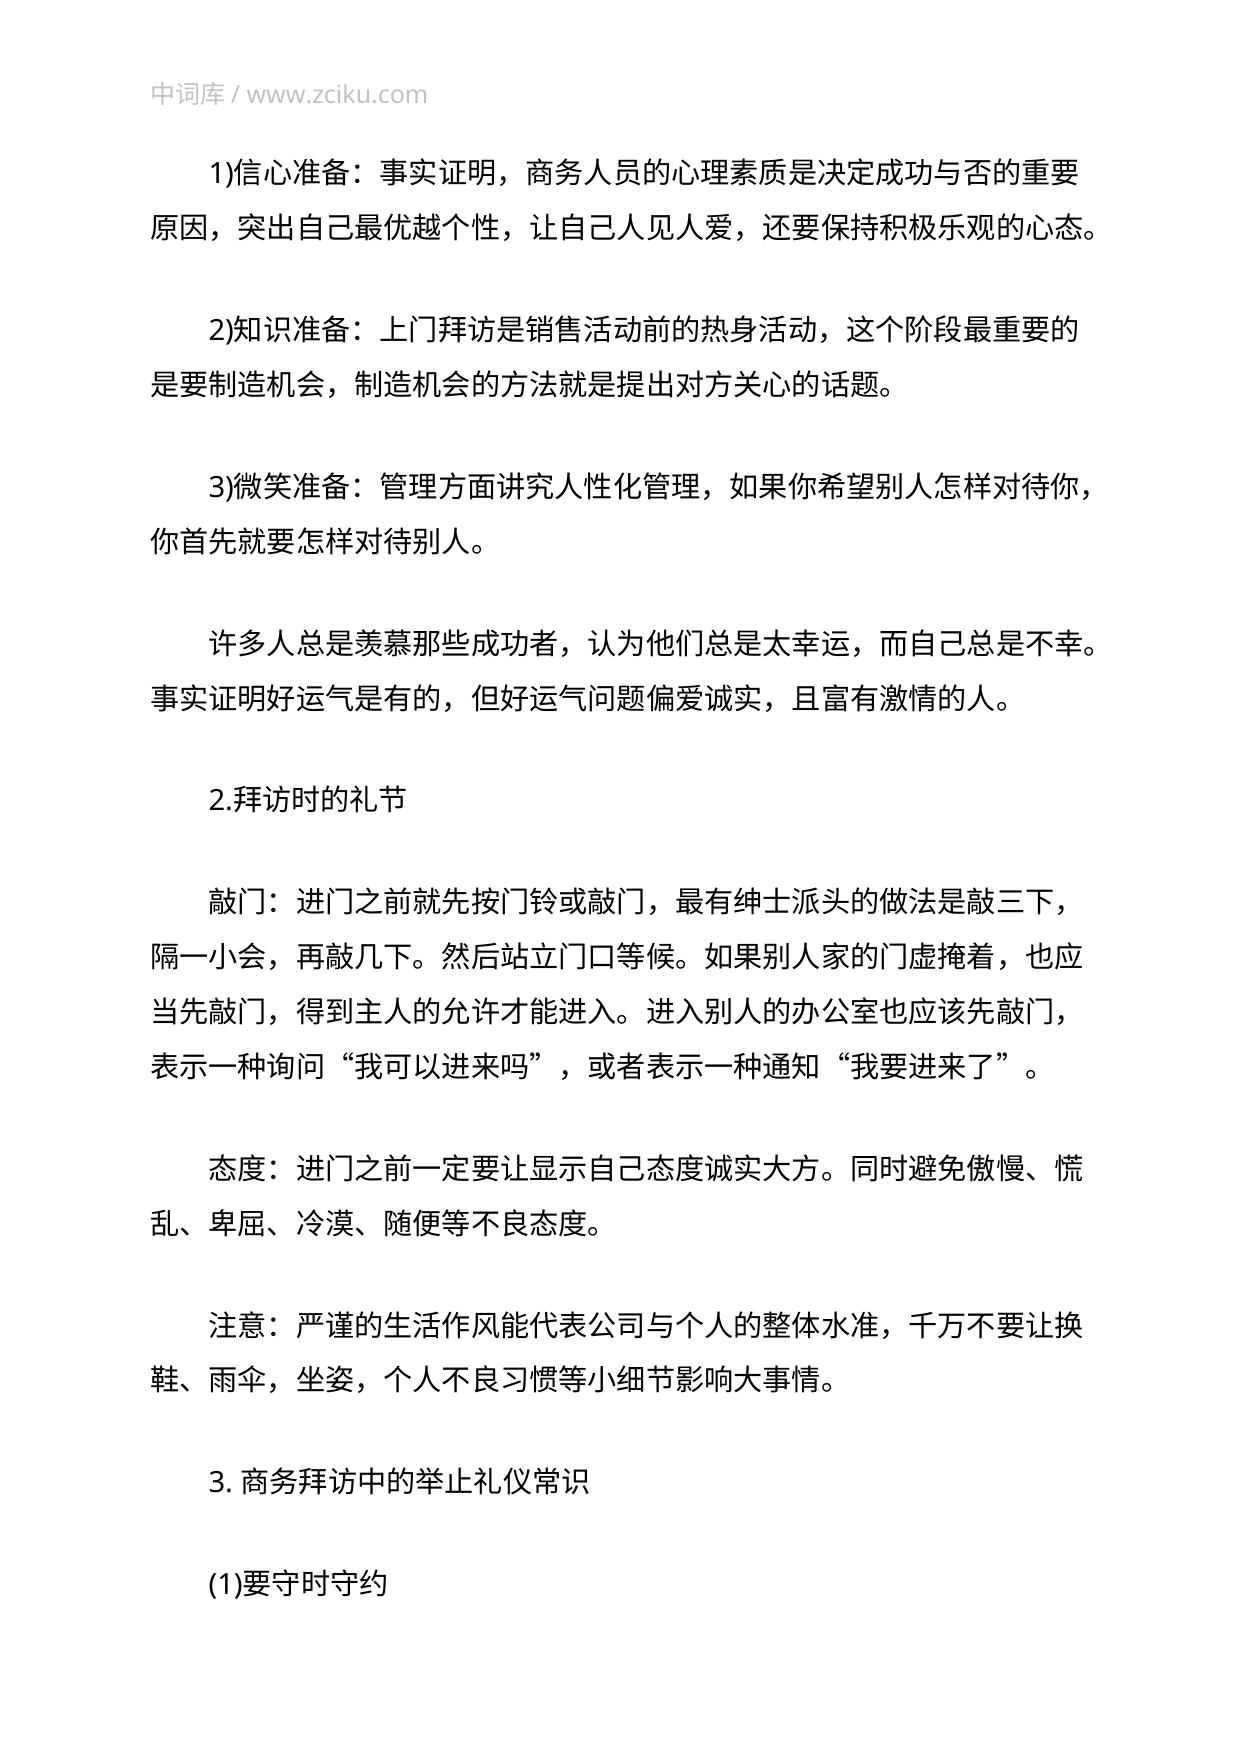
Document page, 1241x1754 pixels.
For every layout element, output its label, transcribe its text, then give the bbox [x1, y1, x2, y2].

text 3)微笑准备：管理方面讲究人性化管理，如果你希望别人怎样对待你，你首先就要怎样对待别人。 [150, 463, 1090, 561]
text 1)信心准备：事实证明，商务人员的心理素质是决定成功与否的重要原因，突出自己最优越个性，让自己人见人爱，还要保持积极乐观的心态。 [150, 150, 1090, 247]
text 态度：进门之前一定要让显示自己态度诚实大方。同时避免傲慢、慌乱、卑屈、冷漠、随便等不良态度。 [150, 1145, 1090, 1243]
text 注意：严谨的生活作风能代表公司与个人的整体水准，千万不要让换鞋、雨伞，坐姿，个人不良习惯等小细节影响大事情。 [150, 1302, 1090, 1399]
text 许多人总是羡慕那些成功者，认为他们总是太幸运，而自己总是不幸。事实证明好运气是有的，但好运气问题偏爱诚实，且富有激情的人。 [150, 620, 1090, 717]
text 敲门：进门之前就先按门铃或敲门，最有绅士派头的做法是敲三下，隔一小会，再敲几下。然后站立门口等候。如果别人家的门虚掩着，也应当先敲门，得到主人的允许才能进入。进入别人的办公室也应该先敲门，表示一种询问“我可以进来吗”，或者表示一种通知“我要进来了”。 [150, 879, 1090, 1086]
text 2.拜访时的礼节 [150, 777, 1090, 819]
text (1)要守时守约 [150, 1561, 1090, 1603]
text 3. 商务拜访中的举止礼仪常识 [150, 1459, 1090, 1501]
text 2)知识准备：上门拜访是销售活动前的热身活动，这个阶段最重要的是要制造机会，制造机会的方法就是提出对方关心的话题。 [150, 307, 1090, 404]
